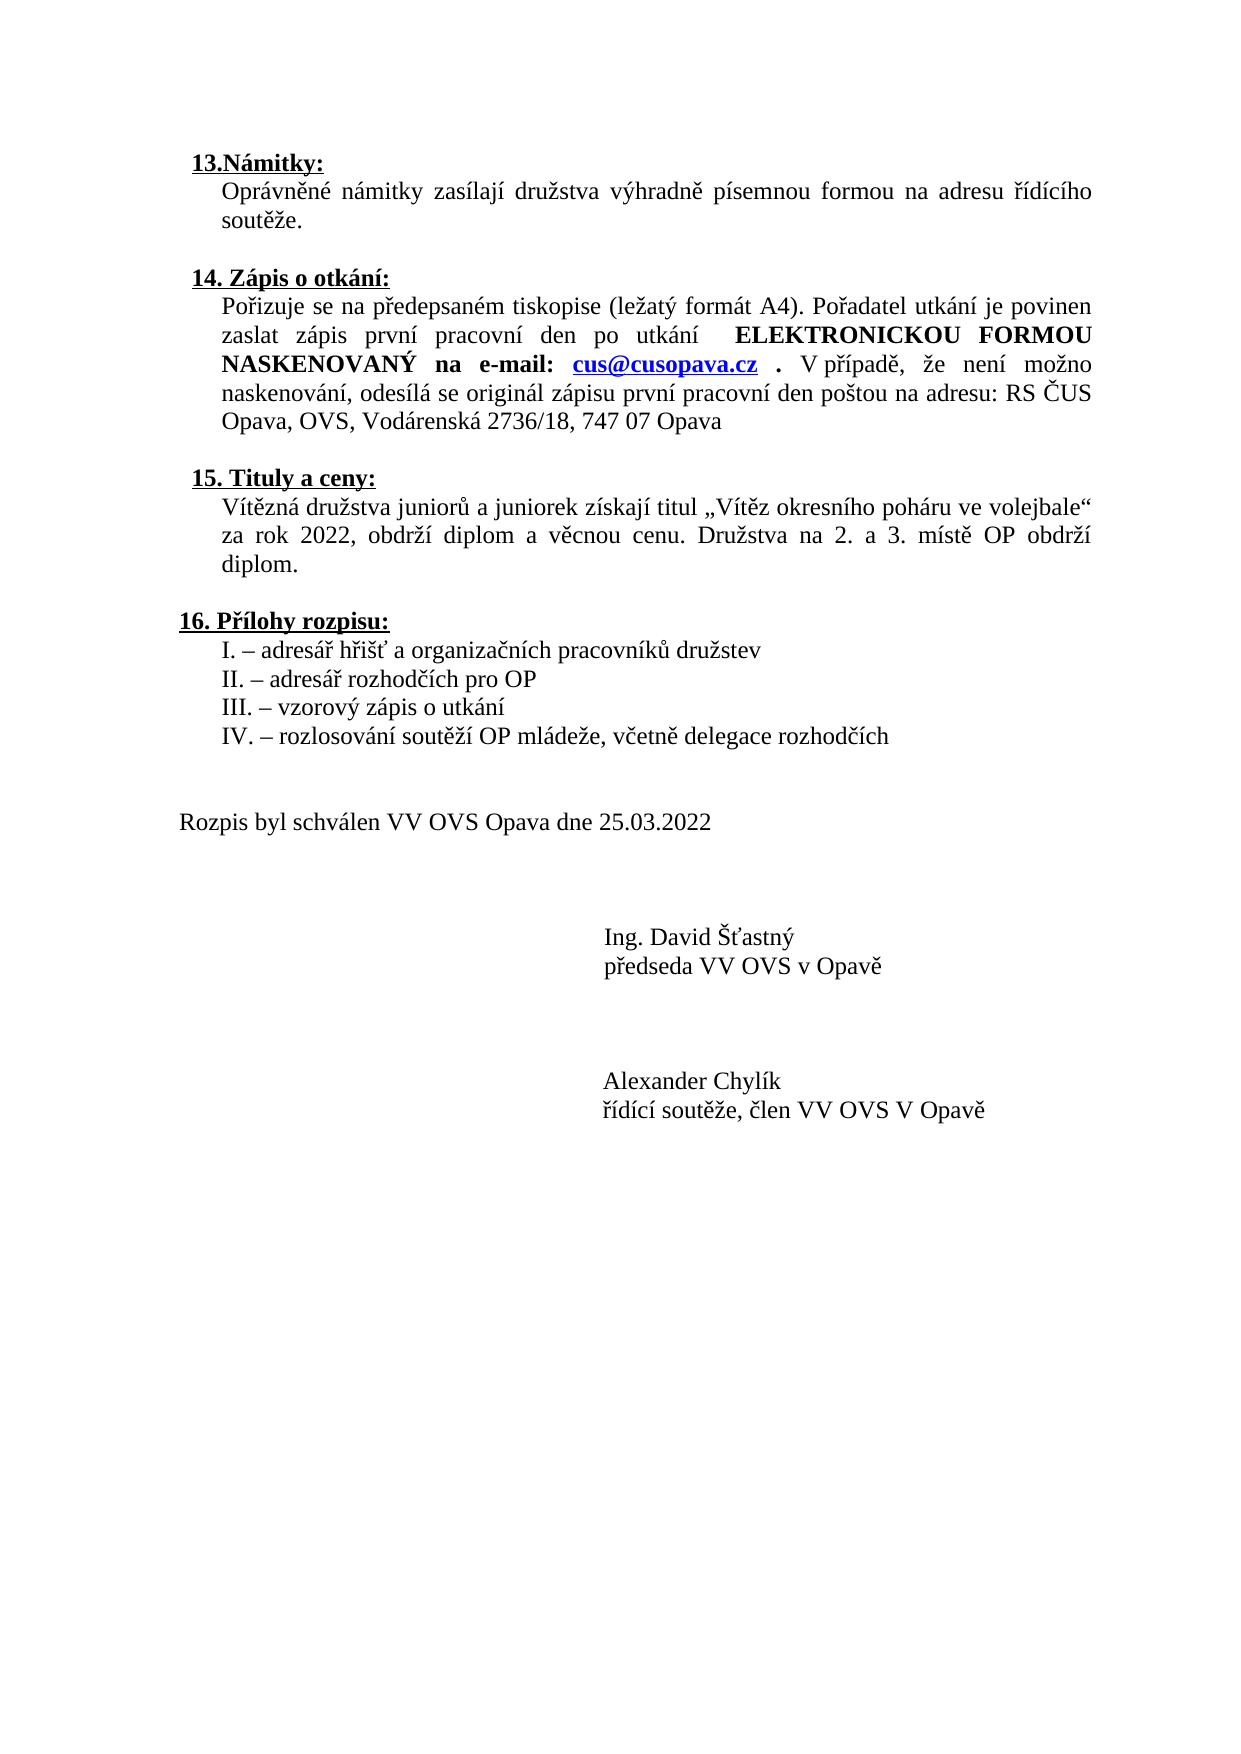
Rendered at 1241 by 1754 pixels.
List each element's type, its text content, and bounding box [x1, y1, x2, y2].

text 13.Námitky: [148, 148, 1093, 176]
text II. – adresář rozhodčích pro OP [148, 664, 1093, 692]
text 14. Zápis o otkání: [148, 263, 1093, 291]
text Oprávněné námitky zasílají družstva výhradně písemnou formou na adresu řídícího soutěže. [221, 176, 1093, 234]
text Pořizuje se na předepsaném tiskopise (ležatý formát A4). Pořadatel utkání je povinen zaslat zápis první pracovní den po utkání ELEKTRONICKOU FORMOU NASKENOVANÝ na e-mail: cus@cusopava.cz . V případě, že není možno naskenování, odesílá se originál zápisu první pracovní den poštou na adresu: RS ČUS Opava, OVS, Vodárenská 2736/18, 747 07 Opava [221, 291, 1093, 435]
text Alexander Chylík [148, 1066, 1093, 1095]
text Vítězná družstva juniorů a juniorek získají titul „Vítěz okresního poháru ve volejbale“ za rok 2022, obdrží diplom a věcnou cenu. Družstva na 2. a 3. místě OP obdrží diplom. [221, 492, 1093, 578]
text 15. Tituly a ceny: [148, 463, 1093, 492]
text I. – adresář hřišť a organizačních pracovníků družstev [148, 635, 1093, 664]
text 16. Přílohy rozpisu: [148, 606, 1093, 635]
text Ing. David Šťastný [148, 922, 1093, 951]
text III. – vzorový zápis o utkání [148, 692, 1093, 721]
text IV. – rozlosování soutěží OP mládeže, včetně delegace rozhodčích [148, 721, 1093, 750]
text řídící soutěže, člen VV OVS V Opavě [148, 1095, 1093, 1124]
text předseda VV OVS v Opavě [148, 951, 1093, 980]
text Rozpis byl schválen VV OVS Opava dne 25.03.2022 [148, 807, 1093, 836]
